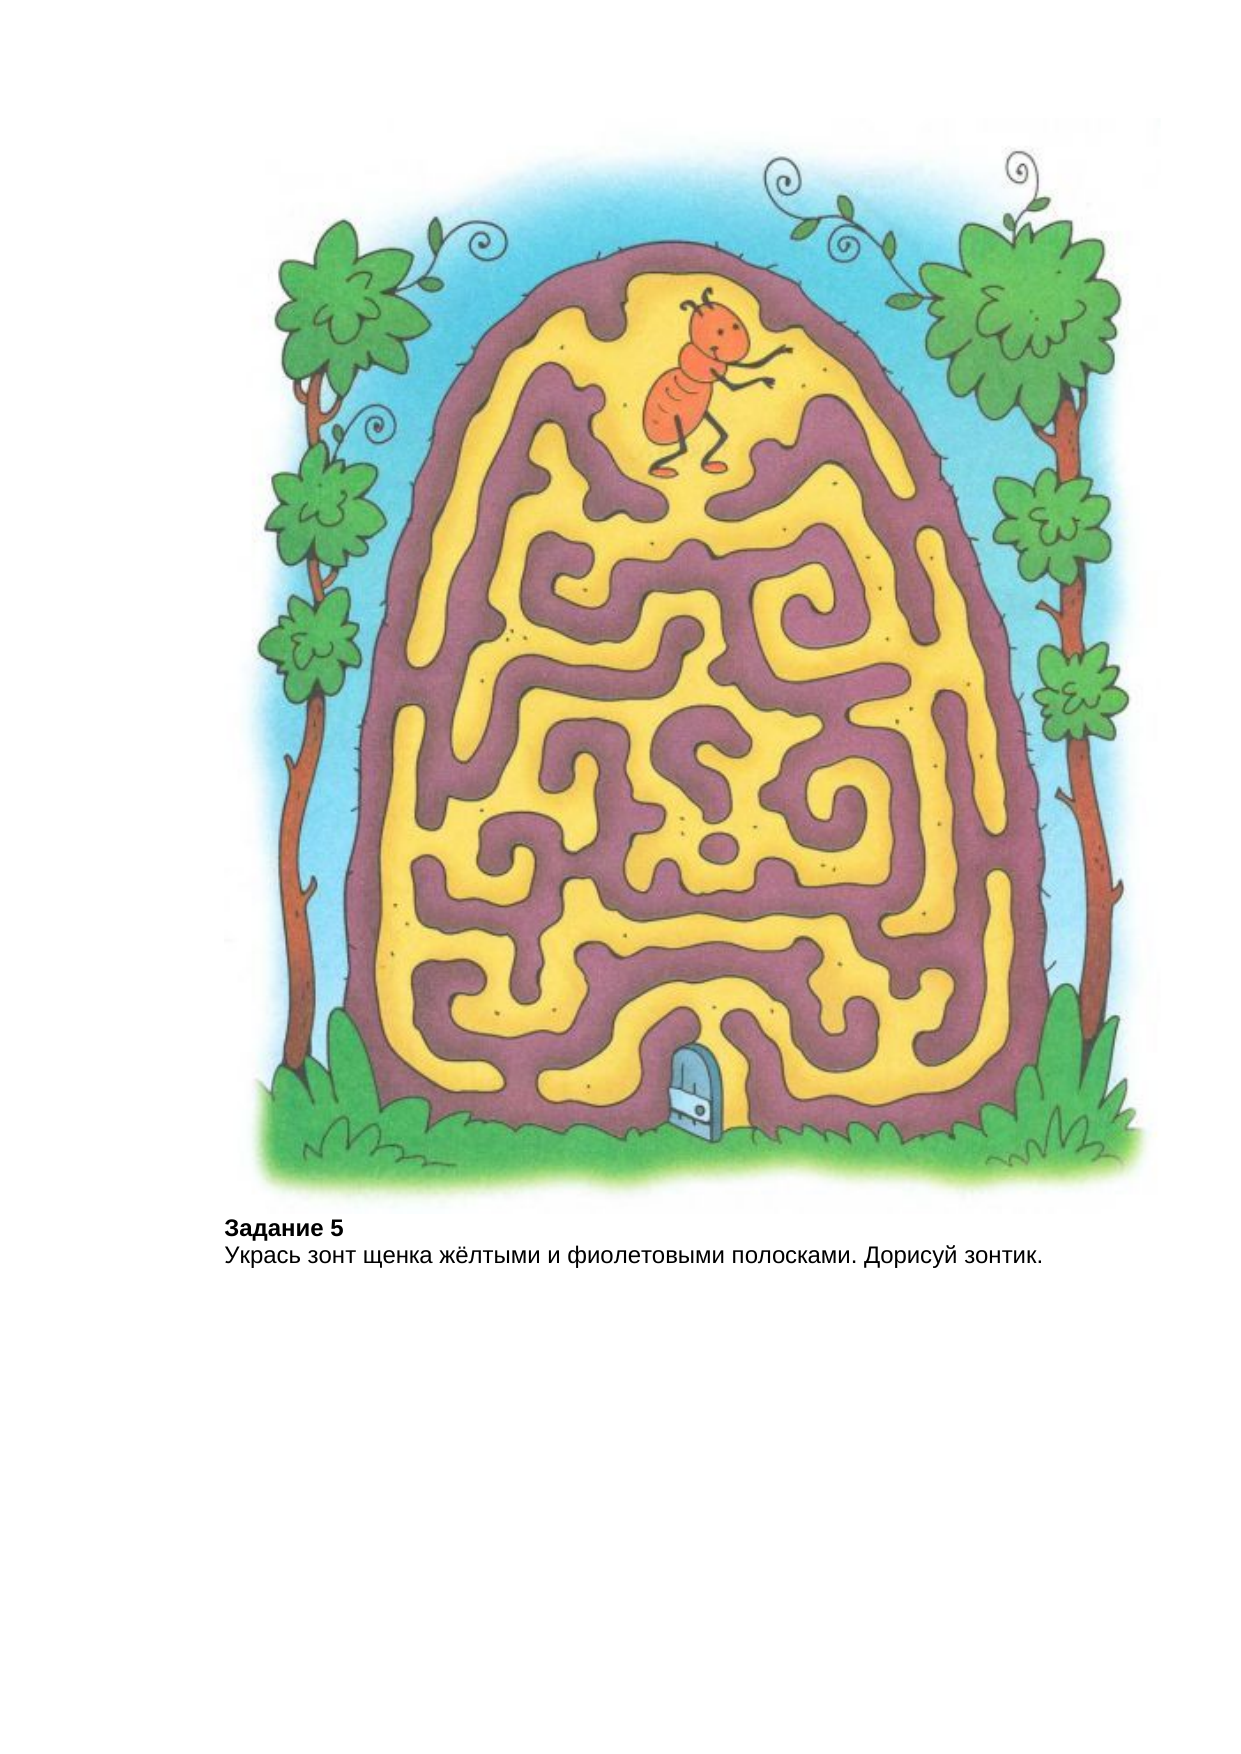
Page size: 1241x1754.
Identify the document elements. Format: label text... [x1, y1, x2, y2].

text Задание 5 [177, 1213, 1152, 1241]
picture [224, 118, 1161, 1214]
text Укрась зонт щенка жёлтыми и фиолетовыми полосками. Дорисуй зонтик. [177, 1241, 1152, 1269]
